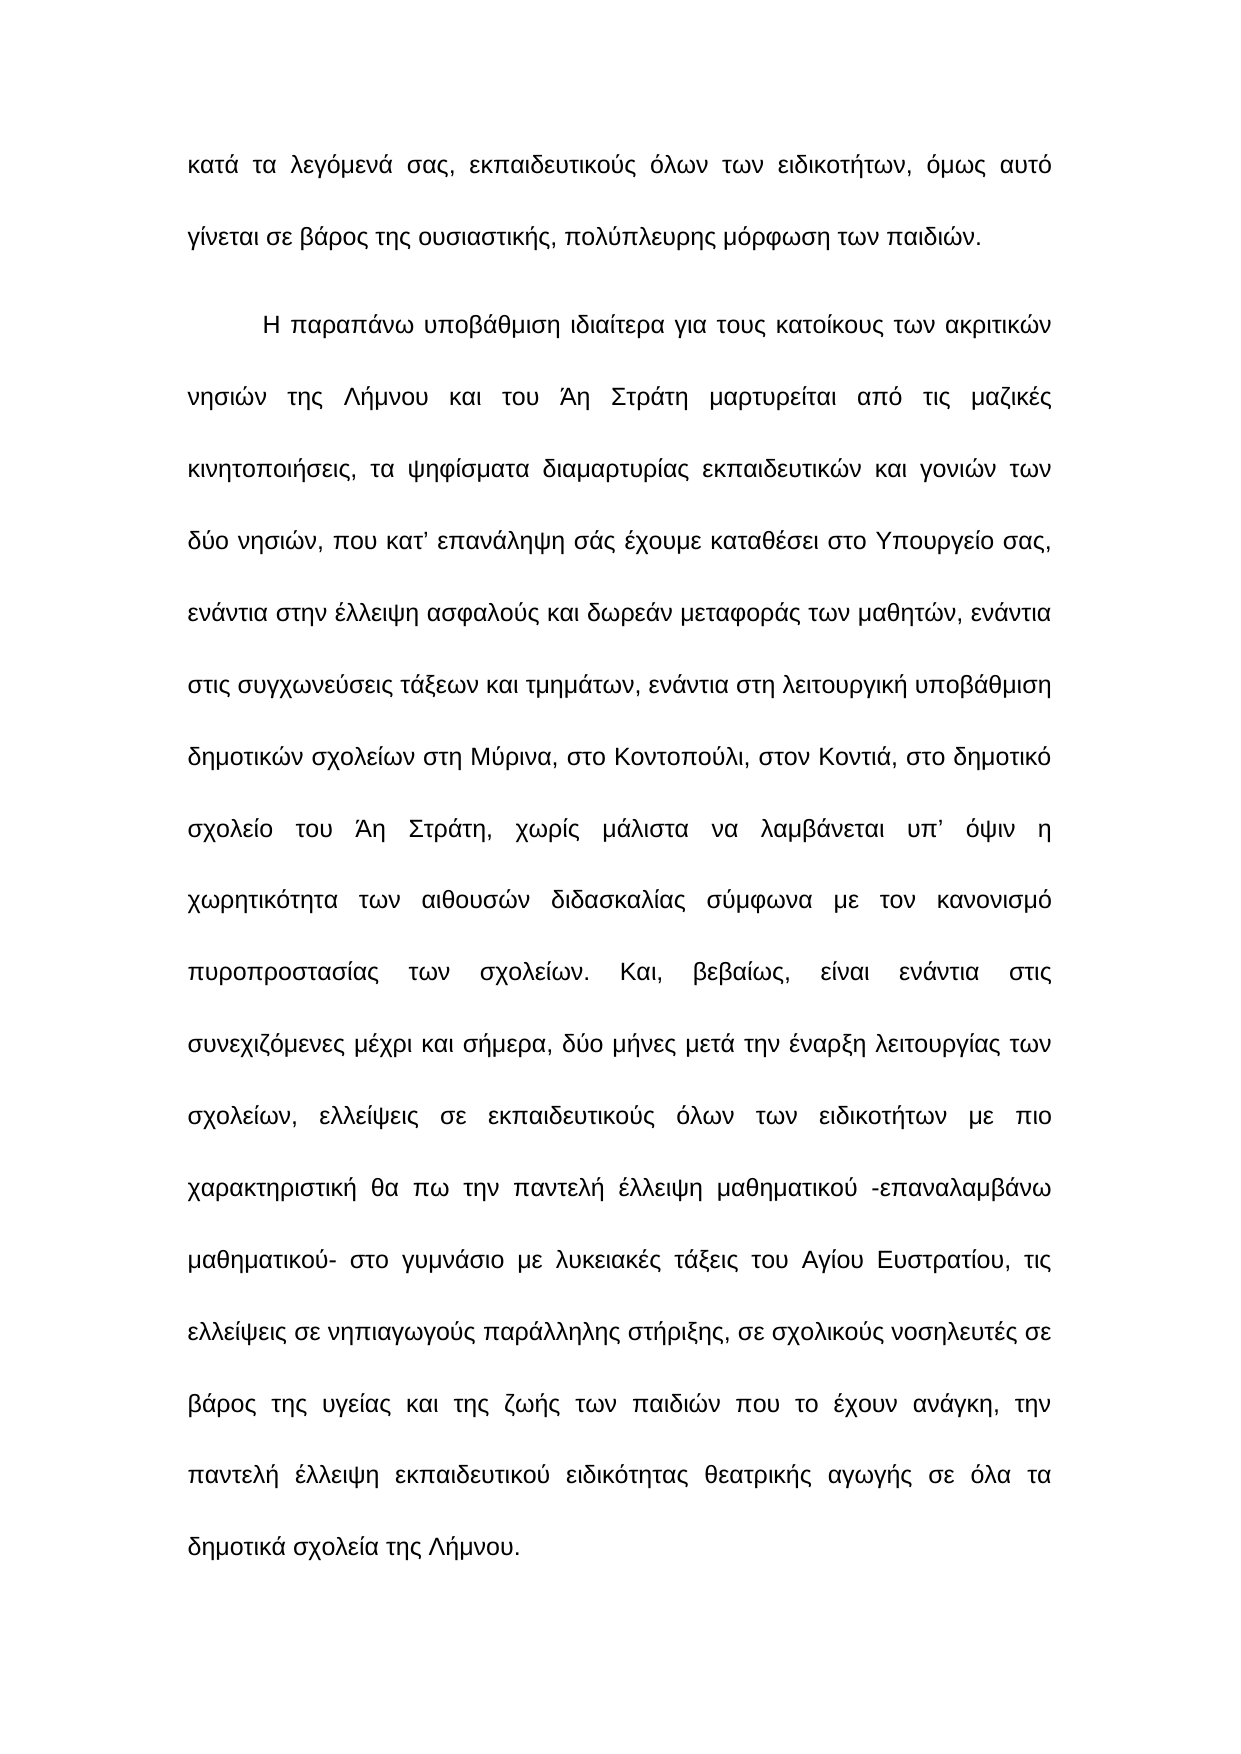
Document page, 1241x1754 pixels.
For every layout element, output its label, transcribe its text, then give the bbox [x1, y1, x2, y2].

text Η παραπάνω υποβάθμιση ιδιαίτερα για τους κατοίκους των ακριτικών νησιών της Λήμνου και του Άη Στράτη μαρτυρείται από τις μαζικές κινητοποιήσεις, τα ψηφίσματα διαμαρτυρίας εκπαιδευτικών και γονιών των δύο νησιών, που κατ’ επανάληψη σάς έχουμε καταθέσει στο Υπουργείο σας, ενάντια στην έλλειψη ασφαλούς και δωρεάν μεταφοράς των μαθητών, ενάντια στις συγχωνεύσεις τάξεων και τμημάτων, ενάντια στη λειτουργική υποβάθμιση δημοτικών σχολείων στη Μύρινα, στο Κοντοπούλι, στον Κοντιά, στο δημοτικό σχολείο του Άη Στράτη, χωρίς μάλιστα να λαμβάνεται υπ’ όψιν η χωρητικότητα των αιθουσών διδασκαλίας σύμφωνα με τον κανονισμό πυροπροστασίας των σχολείων. Και, βεβαίως, είναι ενάντια στις συνεχιζόμενες μέχρι και σήμερα, δύο μήνες μετά την έναρξη λειτουργίας των σχολείων, ελλείψεις σε εκπαιδευτικούς όλων των ειδικοτήτων με πιο χαρακτηριστική θα πω την παντελή έλλειψη μαθηματικού -επαναλαμβάνω μαθηματικού- στο γυμνάσιο με λυκειακές τάξεις του Αγίου Ευστρατίου, τις ελλείψεις σε νηπιαγωγούς παράλληλης στήριξης, σε σχολικούς νοσηλευτές σε βάρος της υγείας και της ζωής των παιδιών που το έχουν ανάγκη, την παντελή έλλειψη εκπαιδευτικού ειδικότητας θεατρικής αγωγής σε όλα τα δημοτικά σχολεία της Λήμνου. [187, 310, 1053, 1561]
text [187, 150, 1053, 251]
